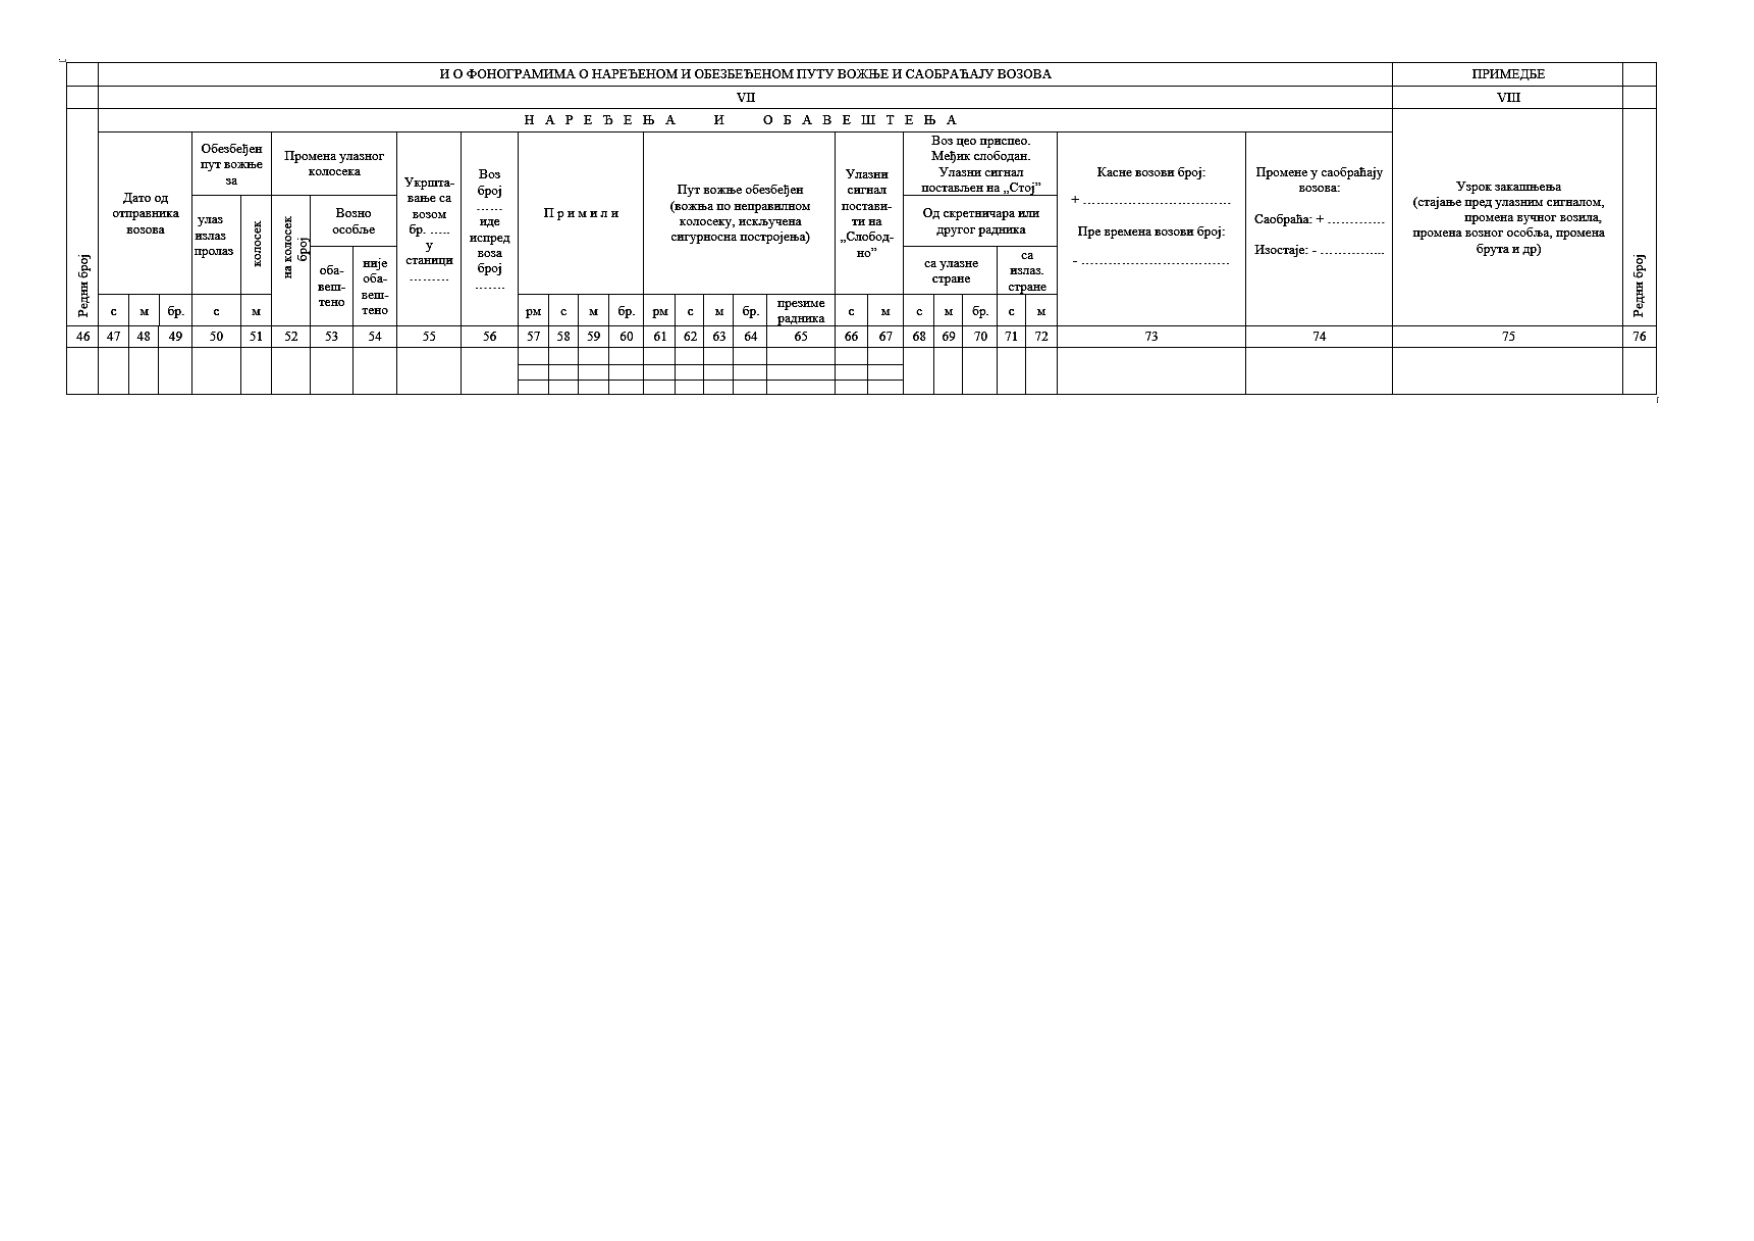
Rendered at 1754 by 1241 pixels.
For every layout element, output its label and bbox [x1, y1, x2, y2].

picture [59, 59, 1659, 403]
